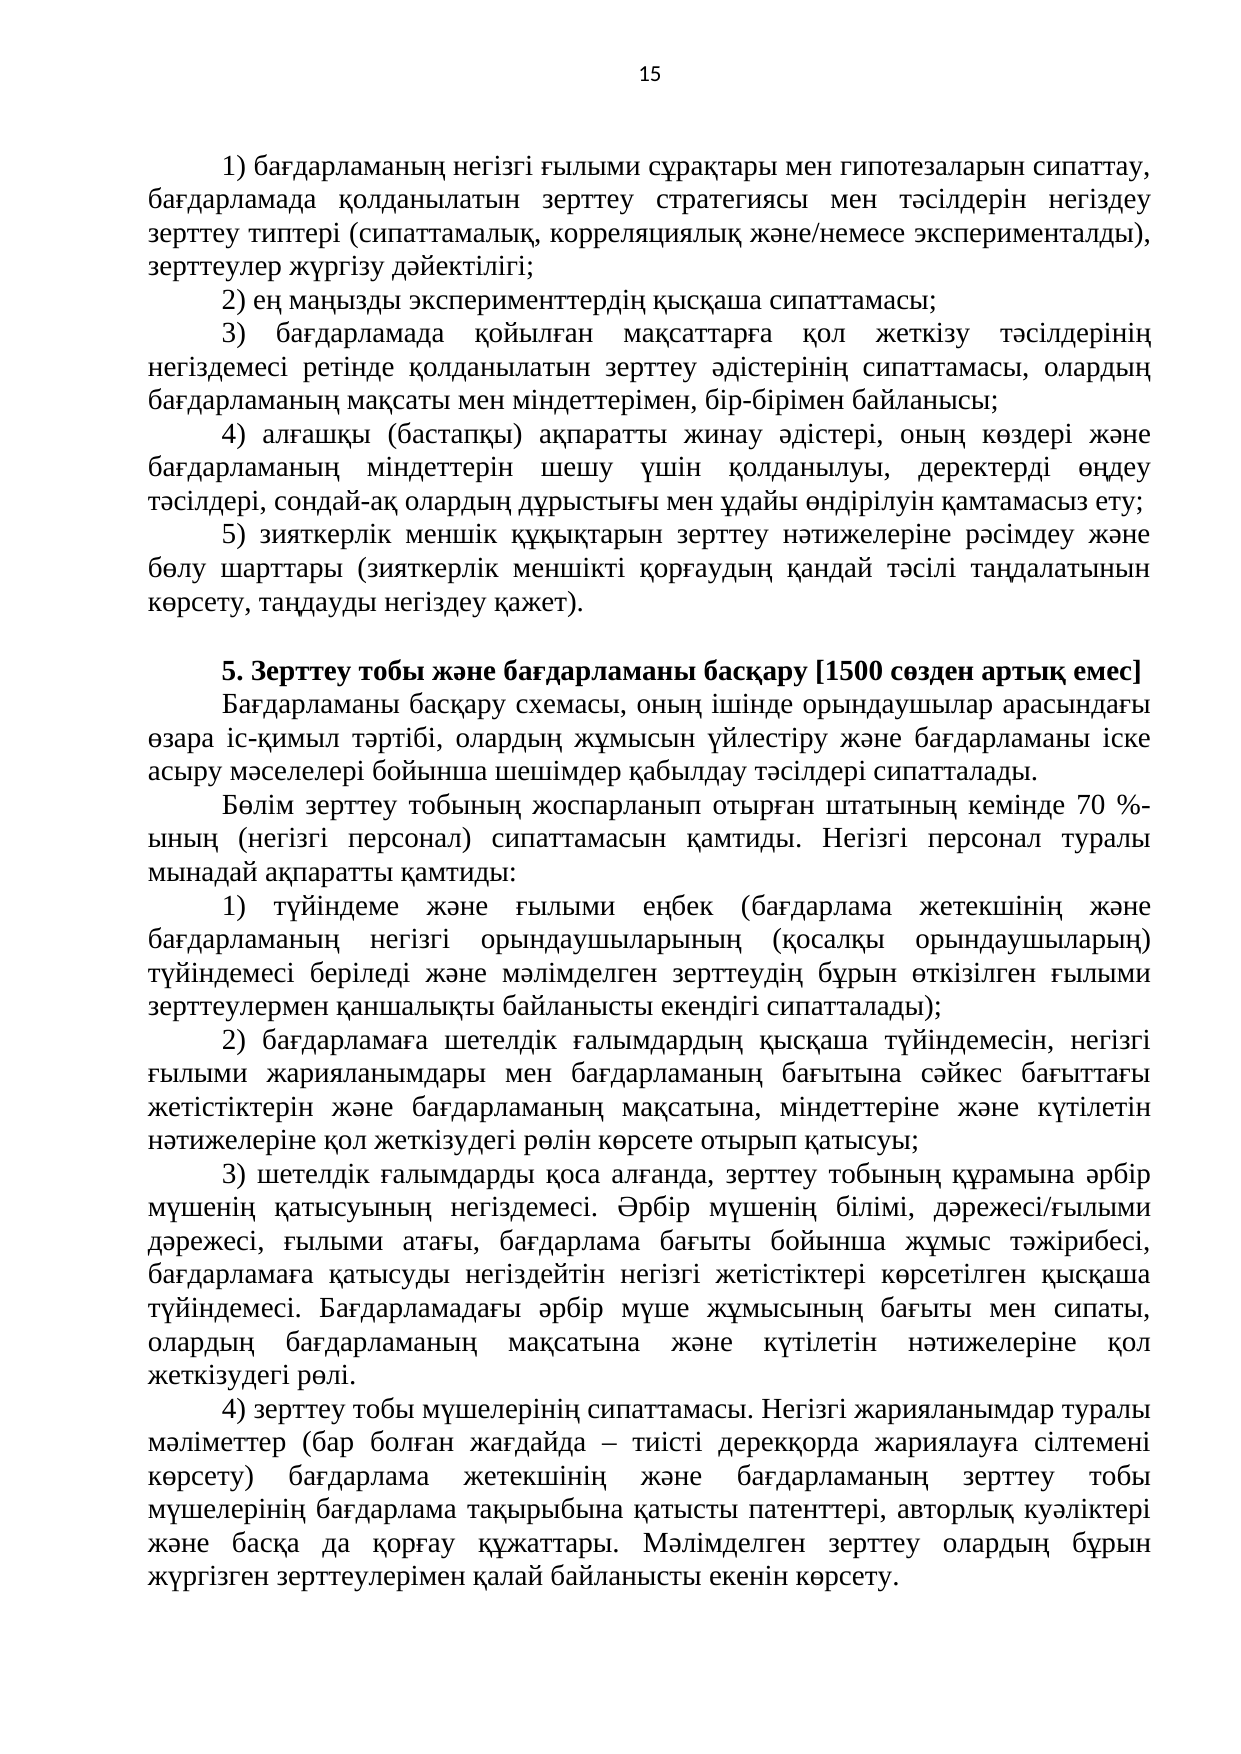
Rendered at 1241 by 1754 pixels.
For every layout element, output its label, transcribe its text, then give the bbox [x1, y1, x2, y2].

text Бағдарламаны басқару схемасы, оның ішінде орындаушылар арасындағы өзара іс-қимыл тәртібі, олардың жұмысын үйлестіру және бағдарламаны іске асыру мәселелері бойынша шешімдер қабылдау тәсілдері сипатталады. [148, 686, 1152, 787]
text 3) шетелдік ғалымдарды қоса алғанда, зерттеу тобының құрамына әрбір мүшенің қатысуының негіздемесі. Әрбір мүшенің білімі, дәрежесі/ғылыми дәрежесі, ғылыми атағы, бағдарлама бағыты бойынша жұмыс тәжірибесі, бағдарламаға қатысуды негіздейтін негізгі жетістіктері көрсетілген қысқаша түйіндемесі. Бағдарламадағы әрбір мүше жұмысының бағыты мен сипаты, олардың бағдарламаның мақсатына және күтілетін нәтижелеріне қол жеткізудегі рөлі. [148, 1156, 1152, 1391]
text 2) ең маңызды эксперименттердің қысқаша сипаттамасы; [148, 282, 1152, 315]
text 4) зерттеу тобы мүшелерінің сипаттамасы. Негізгі жарияланымдар туралы мәліметтер (бар болған жағдайда – тиісті дерекқорда жариялауға сілтемені көрсету) бағдарлама жетекшінің және бағдарламаның зерттеу тобы мүшелерінің бағдарлама тақырыбына қатысты патенттері, авторлық куәліктері және басқа да қорғау құжаттары. Мәлімделген зерттеу олардың бұрын жүргізген зерттеулерімен қалай байланысты екенін көрсету. [148, 1391, 1152, 1592]
text Бөлім зерттеу тобының жоспарланып отырған штатының кемінде 70 %-ының (негізгі персонал) сипаттамасын қамтиды. Негізгі персонал туралы мынадай ақпаратты қамтиды: [148, 787, 1152, 888]
text 1) бағдарламаның негізгі ғылыми сұрақтары мен гипотезаларын сипаттау, бағдарламада қолданылатын зерттеу стратегиясы мен тәсілдерін негіздеу зерттеу типтері (сипаттамалық, корреляциялық және/немесе эксперименталды), зерттеулер жүргізу дәйектілігі; [148, 148, 1152, 282]
text 5. Зерттеу тобы және бағдарламаны басқару [1500 сөзден артық емес] [148, 653, 1152, 686]
text 4) алғашқы (бастапқы) ақпаратты жинау әдістері, оның көздері және бағдарламаның міндеттерін шешу үшін қолданылуы, деректерді өңдеу тәсілдері, сондай-ақ олардың дұрыстығы мен ұдайы өндірілуін қамтамасыз ету; [148, 416, 1152, 517]
text 2) бағдарламаға шетелдік ғалымдардың қысқаша түйіндемесін, негізгі ғылыми жарияланымдары мен бағдарламаның бағытына сәйкес бағыттағы жетістіктерін және бағдарламаның мақсатына, міндеттеріне және күтілетін нәтижелеріне қол жеткізудегі рөлін көрсете отырып қатысуы; [148, 1022, 1152, 1156]
text 1) түйіндеме және ғылыми еңбек (бағдарлама жетекшінің және бағдарламаның негізгі орындаушыларының (қосалқы орындаушыларың) түйіндемесі беріледі және мәлімделген зерттеудің бұрын өткізілген ғылыми зерттеулермен қаншалықты байланысты екендігі сипатталады); [148, 888, 1152, 1022]
text 5) зияткерлік меншік құқықтарын зерттеу нәтижелеріне рәсімдеу және бөлу шарттары (зияткерлік меншікті қорғаудың қандай тәсілі таңдалатынын көрсету, таңдауды негіздеу қажет). [148, 517, 1152, 617]
text 3) бағдарламада қойылған мақсаттарға қол жеткізу тәсілдерінің негіздемесі ретінде қолданылатын зерттеу әдістерінің сипаттамасы, олардың бағдарламаның мақсаты мен міндеттерімен, бір-бірімен байланысы; [148, 315, 1152, 416]
